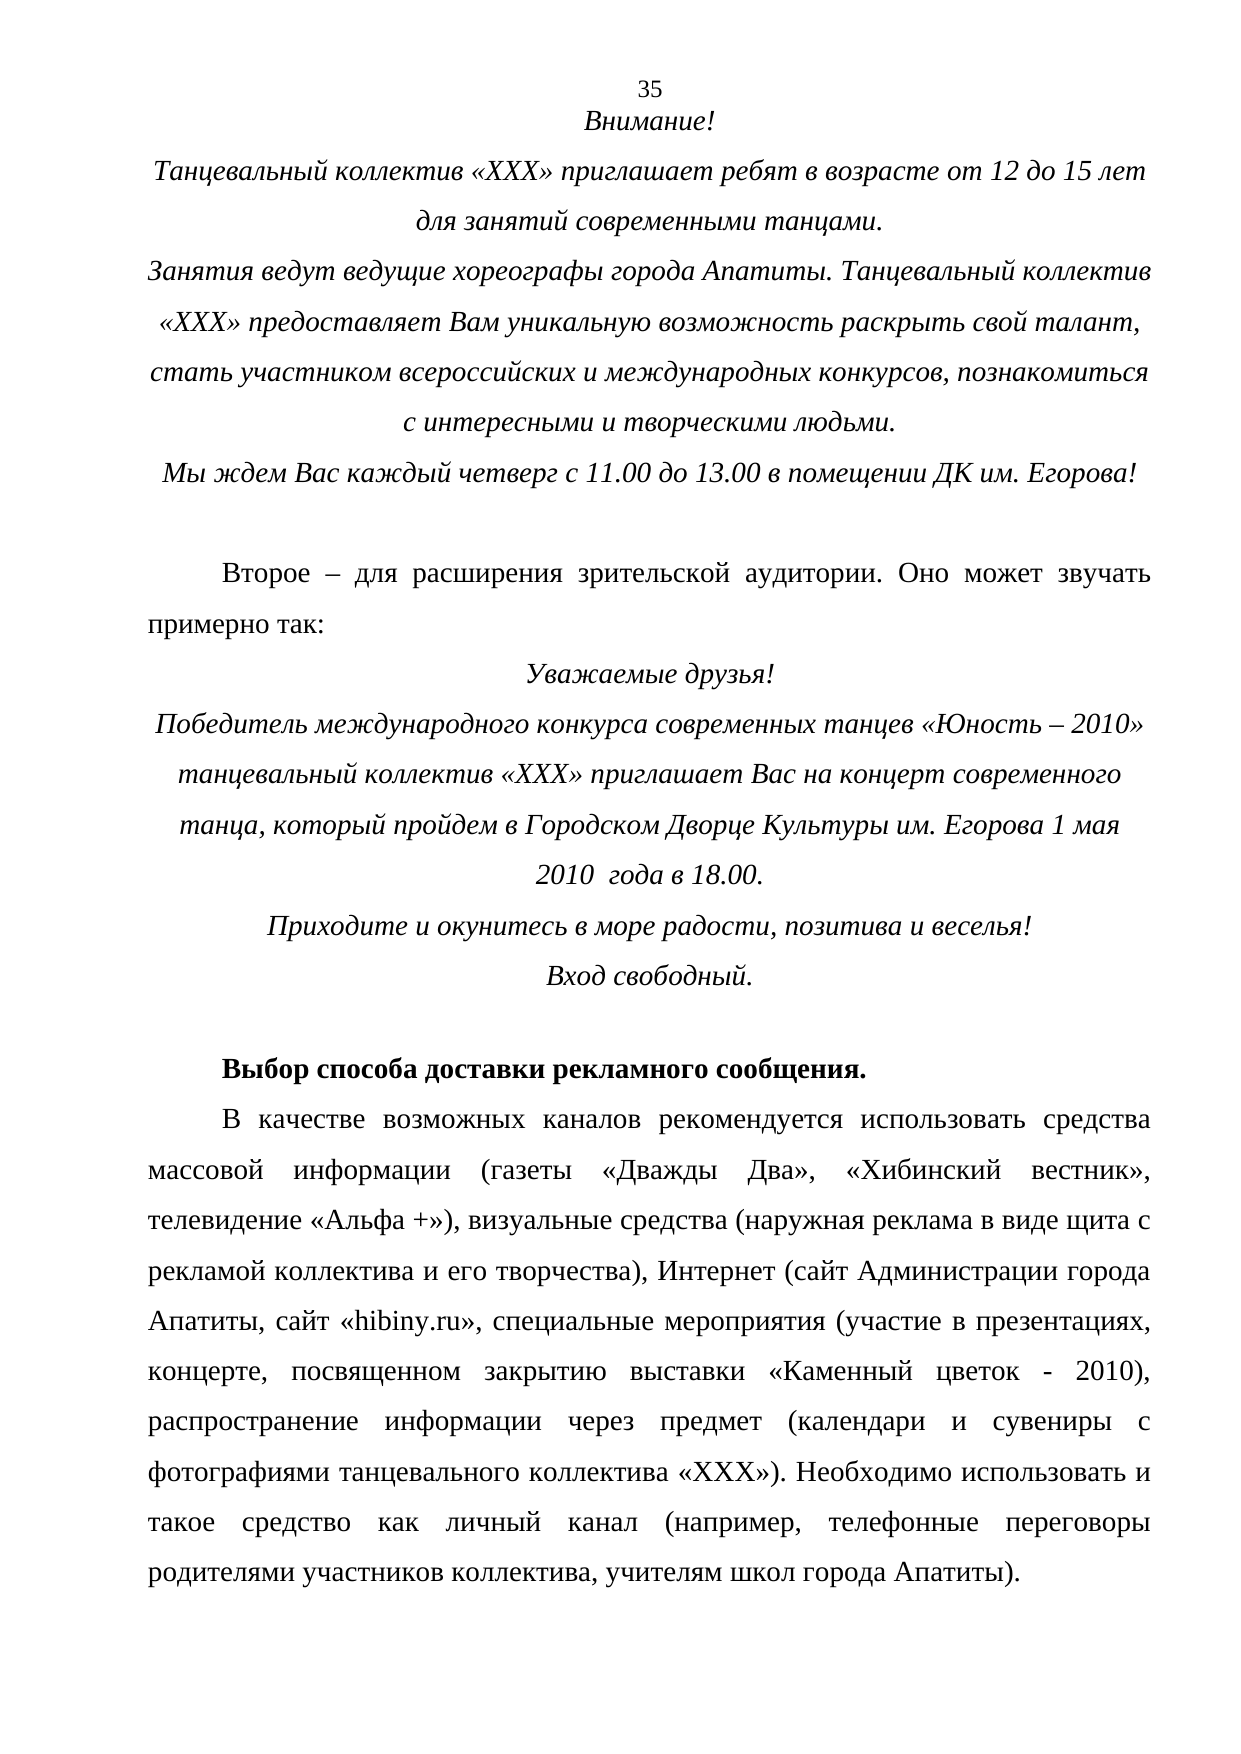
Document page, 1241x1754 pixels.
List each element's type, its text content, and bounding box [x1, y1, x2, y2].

text Победитель международного конкурса современных танцев «Юность – 2010» танцевальный коллектив «ХХХ» приглашает Вас на концерт современного танца, который пройдем в Городском Дворце Культуры им. Егорова 1 мая 2010 года в 18.00. [148, 706, 1152, 891]
text Уважаемые друзья! [148, 656, 1152, 689]
text Приходите и окунитесь в море радости, позитива и веселья! [148, 908, 1152, 941]
text Занятия ведут ведущие хореографы города Апатиты. Танцевальный коллектив «ХХХ» предоставляет Вам уникальную возможность раскрыть свой талант, стать участником всероссийских и международных конкурсов, познакомиться с интересными и творческими людьми. [148, 253, 1152, 438]
text Вход свободный. [148, 958, 1152, 991]
text Танцевальный коллектив «ХХХ» приглашает ребят в возрасте от 12 до 15 лет для занятий современными танцами. [148, 153, 1152, 237]
text В качестве возможных каналов рекомендуется использовать средства массовой информации (газеты «Дважды Два», «Хибинский вестник», телевидение «Альфа +»), визуальные средства (наружная реклама в виде щита с рекламой коллектива и его творчества), Интернет (сайт Администрации города Апатиты, сайт «hibiny.ru», специальные мероприятия (участие в презентациях, концерте, посвященном закрытию выставки «Каменный цветок - 2010), распространение информации через предмет (календари и сувениры с фотографиями танцевального коллектива «ХХХ»). Необходимо использовать и такое средство как личный канал (например, телефонные переговоры родителями участников коллектива, учителям школ города Апатиты). [148, 1102, 1152, 1588]
text Выбор способа доставки рекламного сообщения. [148, 1051, 1152, 1085]
text Второе – для расширения зрительской аудитории. Оно может звучать примерно так: [148, 555, 1152, 639]
text Мы ждем Вас каждый четверг с 11.00 до 13.00 в помещении ДК им. Егорова! [148, 455, 1152, 488]
text Внимание! [148, 103, 1152, 136]
